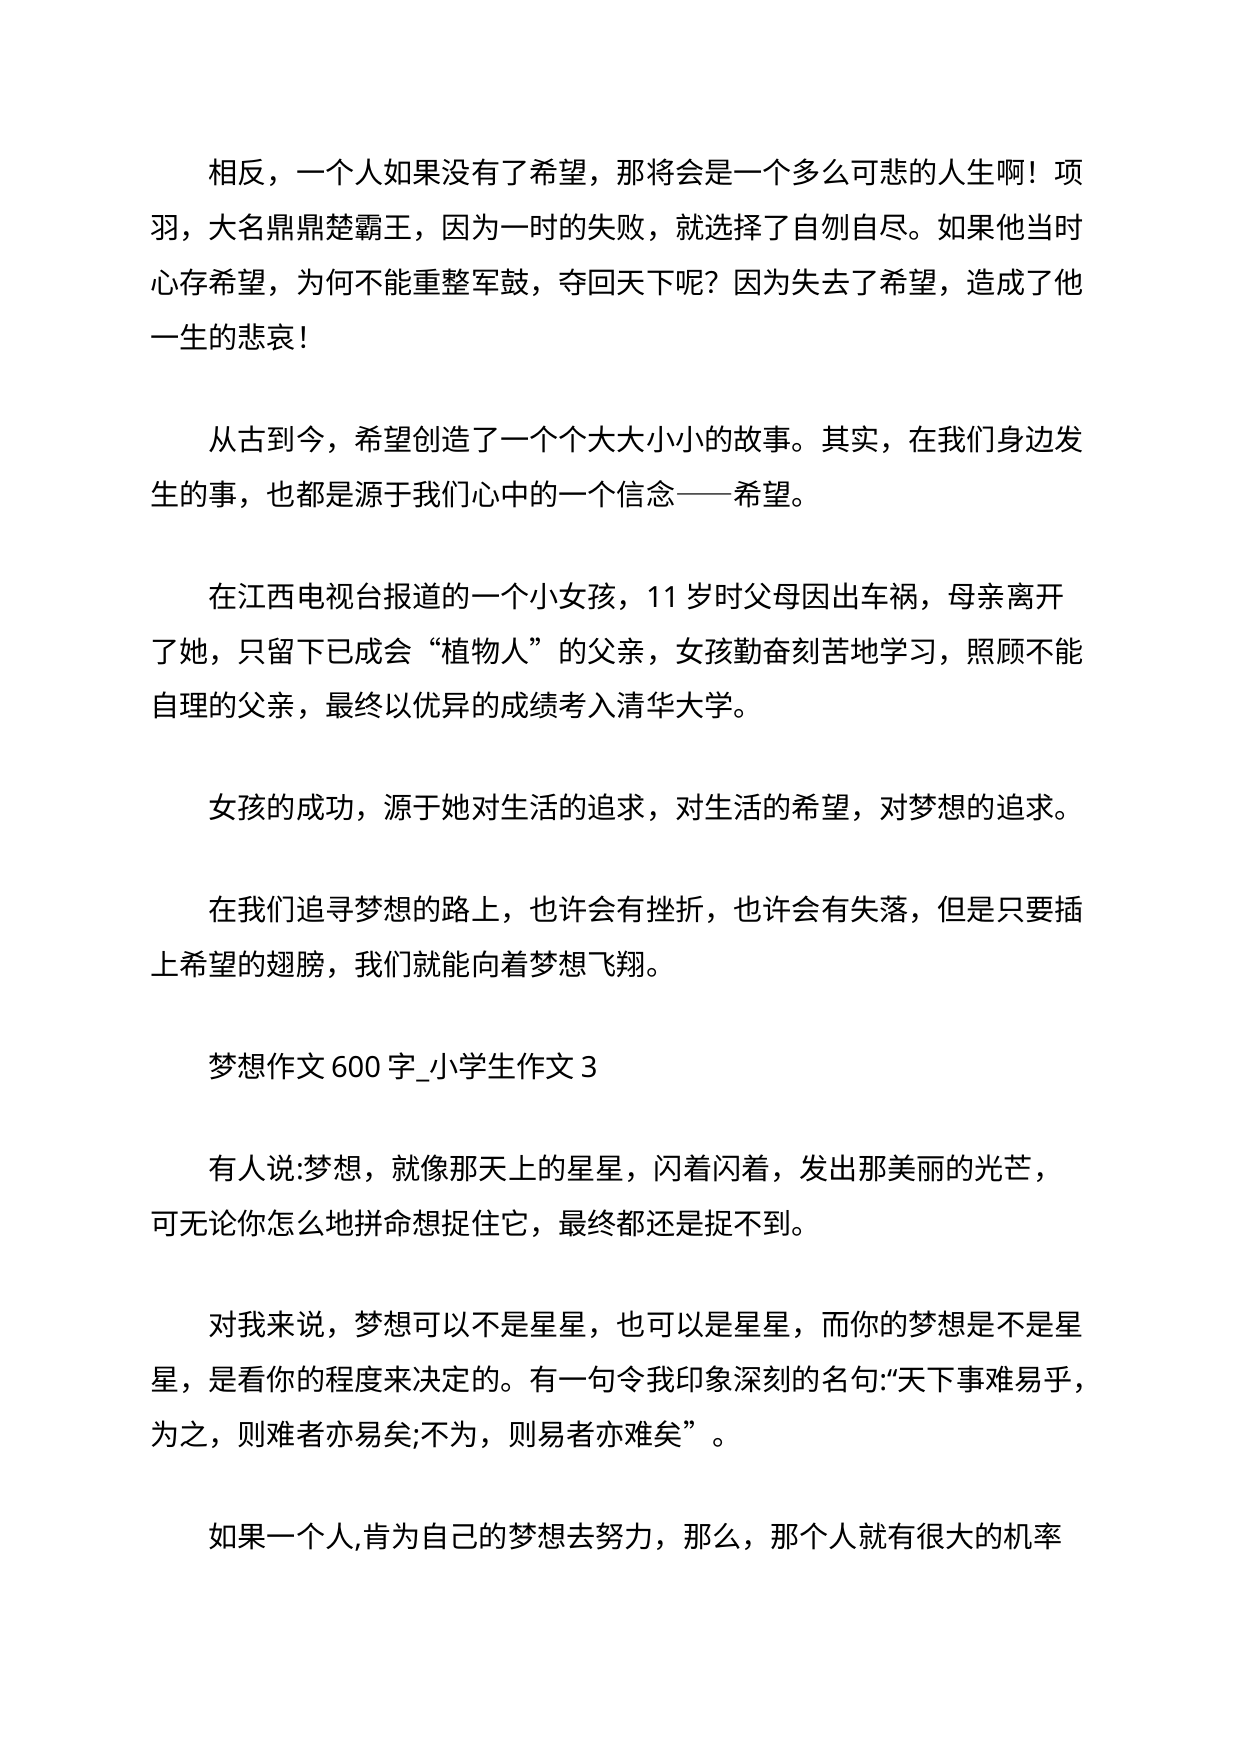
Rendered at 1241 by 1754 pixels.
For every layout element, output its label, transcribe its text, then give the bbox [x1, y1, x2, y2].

text 女孩的成功，源于她对生活的追求，对生活的希望，对梦想的追求。 [150, 785, 1090, 827]
text 有人说:梦想，就像那天上的星星，闪着闪着，发出那美丽的光芒，可无论你怎么地拼命想捉住它，最终都还是捉不到。 [150, 1145, 1090, 1242]
text 在江西电视台报道的一个小女孩，11岁时父母因出车祸，母亲离开了她，只留下已成会“植物人”的父亲，女孩勤奋刻苦地学习，照顾不能自理的父亲，最终以优异的成绩考入清华大学。 [150, 573, 1090, 725]
text 从古到今，希望创造了一个个大大小小的故事。其实，在我们身边发生的事，也都是源于我们心中的一个信念——希望。 [150, 416, 1090, 514]
text 相反，一个人如果没有了希望，那将会是一个多么可悲的人生啊！项羽，大名鼎鼎楚霸王，因为一时的失败，就选择了自刎自尽。如果他当时心存希望，为何不能重整军鼓，夺回天下呢？因为失去了希望，造成了他一生的悲哀！ [150, 150, 1090, 357]
text 梦想作文600字_小学生作文3 [150, 1043, 1090, 1086]
text 在我们追寻梦想的路上，也许会有挫折，也许会有失落，但是只要插上希望的翅膀，我们就能向着梦想飞翔。 [150, 887, 1090, 984]
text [150, 1514, 1090, 1556]
text 对我来说，梦想可以不是星星，也可以是星星，而你的梦想是不是星星，是看你的程度来决定的。有一句令我印象深刻的名句:“天下事难易乎，为之，则难者亦易矣;不为，则易者亦难矣”。 [150, 1302, 1090, 1454]
